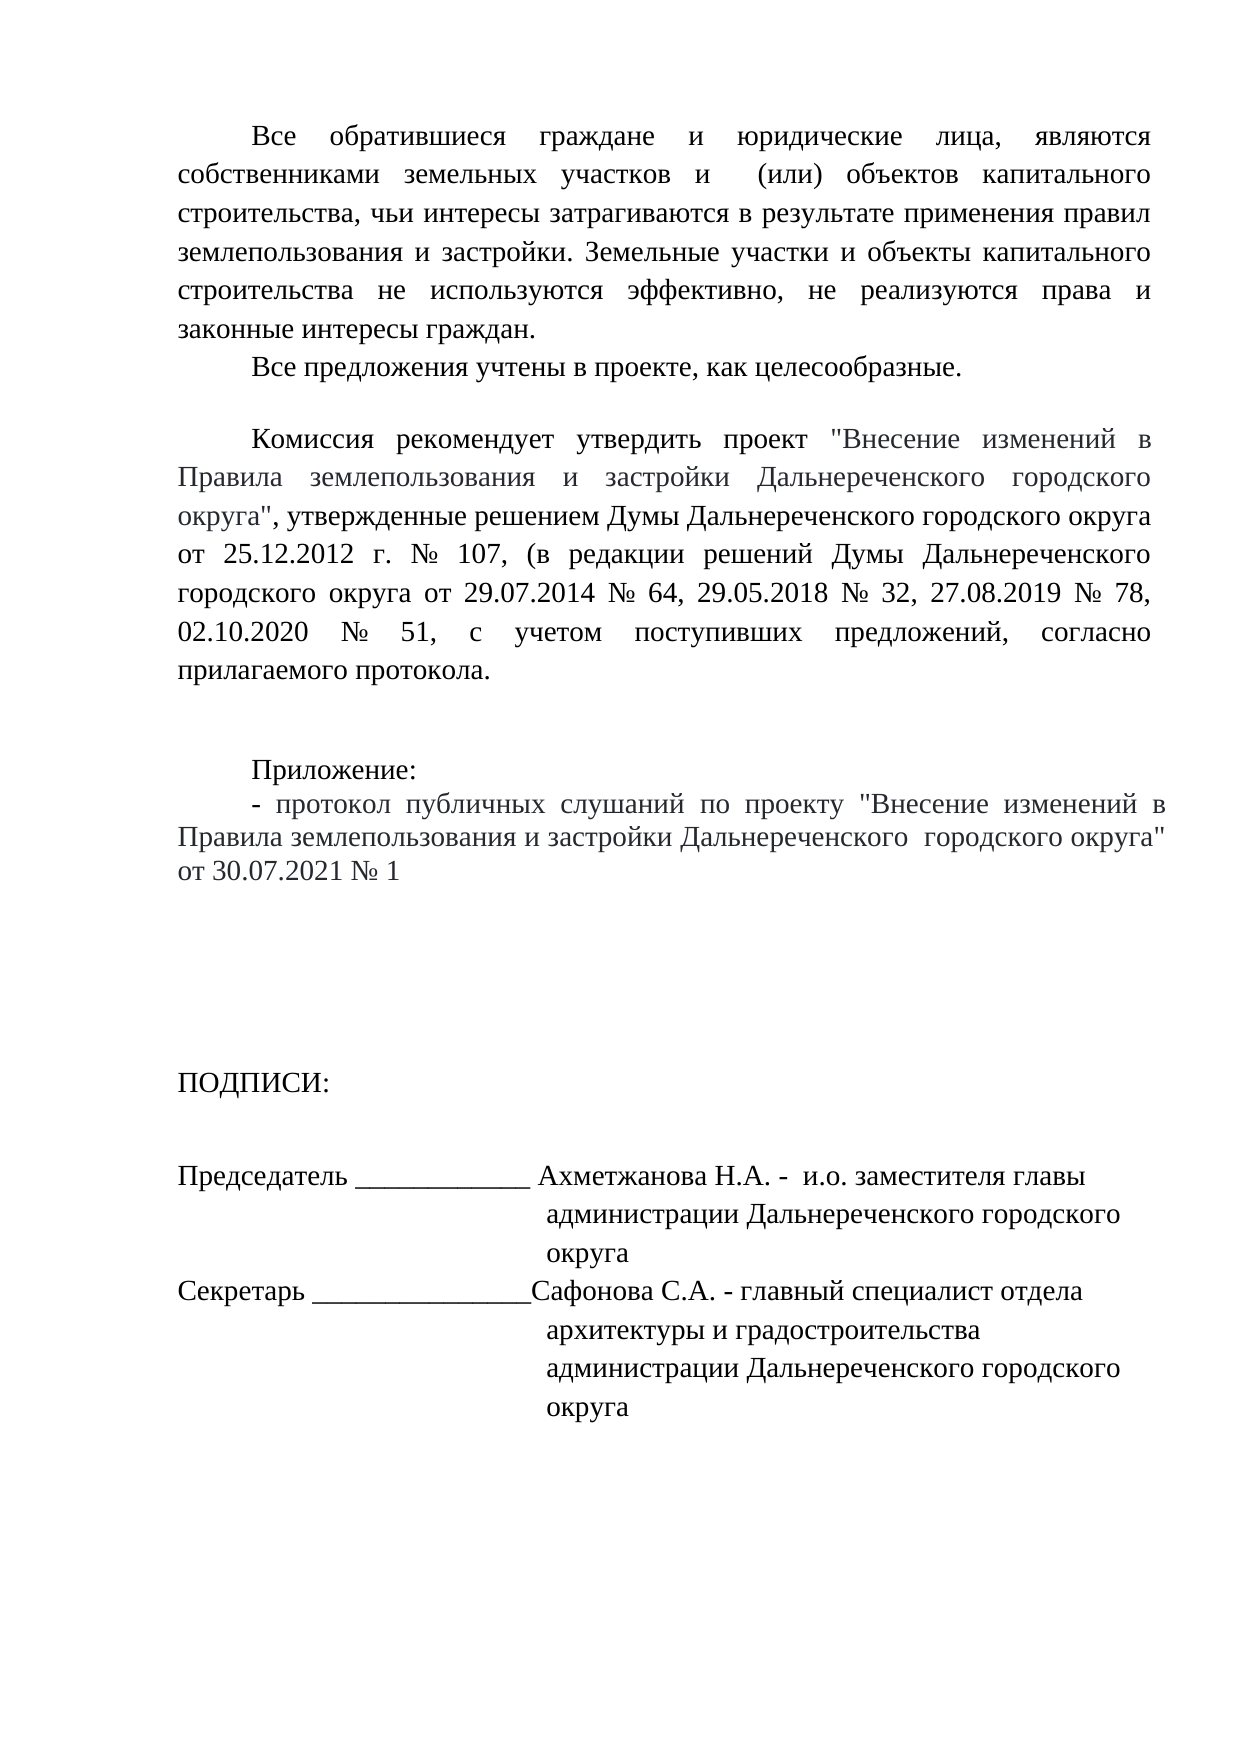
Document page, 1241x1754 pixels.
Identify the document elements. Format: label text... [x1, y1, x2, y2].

text Комиссия рекомендует утвердить проект "Внесение изменений в Правила землепользования и застройки Дальнереченского городского округа", утвержденные решением Думы Дальнереченского городского округа от 25.12.2012 г. № 107, (в редакции решений Думы Дальнереченского городского округа от 29.07.2014 № 64, 29.05.2018 № 32, 27.08.2019 № 78, 02.10.2020 № 51, с учетом поступивших предложений, согласно прилагаемого протокола. [177, 421, 1152, 686]
text ПОДПИСИ: [177, 1065, 1152, 1098]
text Все предложения учтены в проекте, как целесообразные. [177, 349, 1152, 383]
text Секретарь _______________Сафонова С.А. - главный специалист отдела архитектуры и градостроительства администрации Дальнереченского городского округа [177, 1273, 1152, 1422]
text - протокол публичных слушаний по проекту "Внесение изменений в Правила землепользования и застройки Дальнереченского городского округа" от 30.07.2021 № 1 [177, 786, 1167, 887]
text Все обратившиеся граждане и юридические лица, являются собственниками земельных участков и (или) объектов капитального строительства, чьи интересы затрагиваются в результате применения правил землепользования и застройки. Земельные участки и объекты капитального строительства не используются эффективно, не реализуются права и законные интересы граждан. [177, 118, 1152, 344]
text Приложение: [177, 752, 1167, 786]
text Председатель ____________ Ахметжанова Н.А. - и.о. заместителя главы администрации Дальнереченского городского округа [177, 1158, 1152, 1268]
